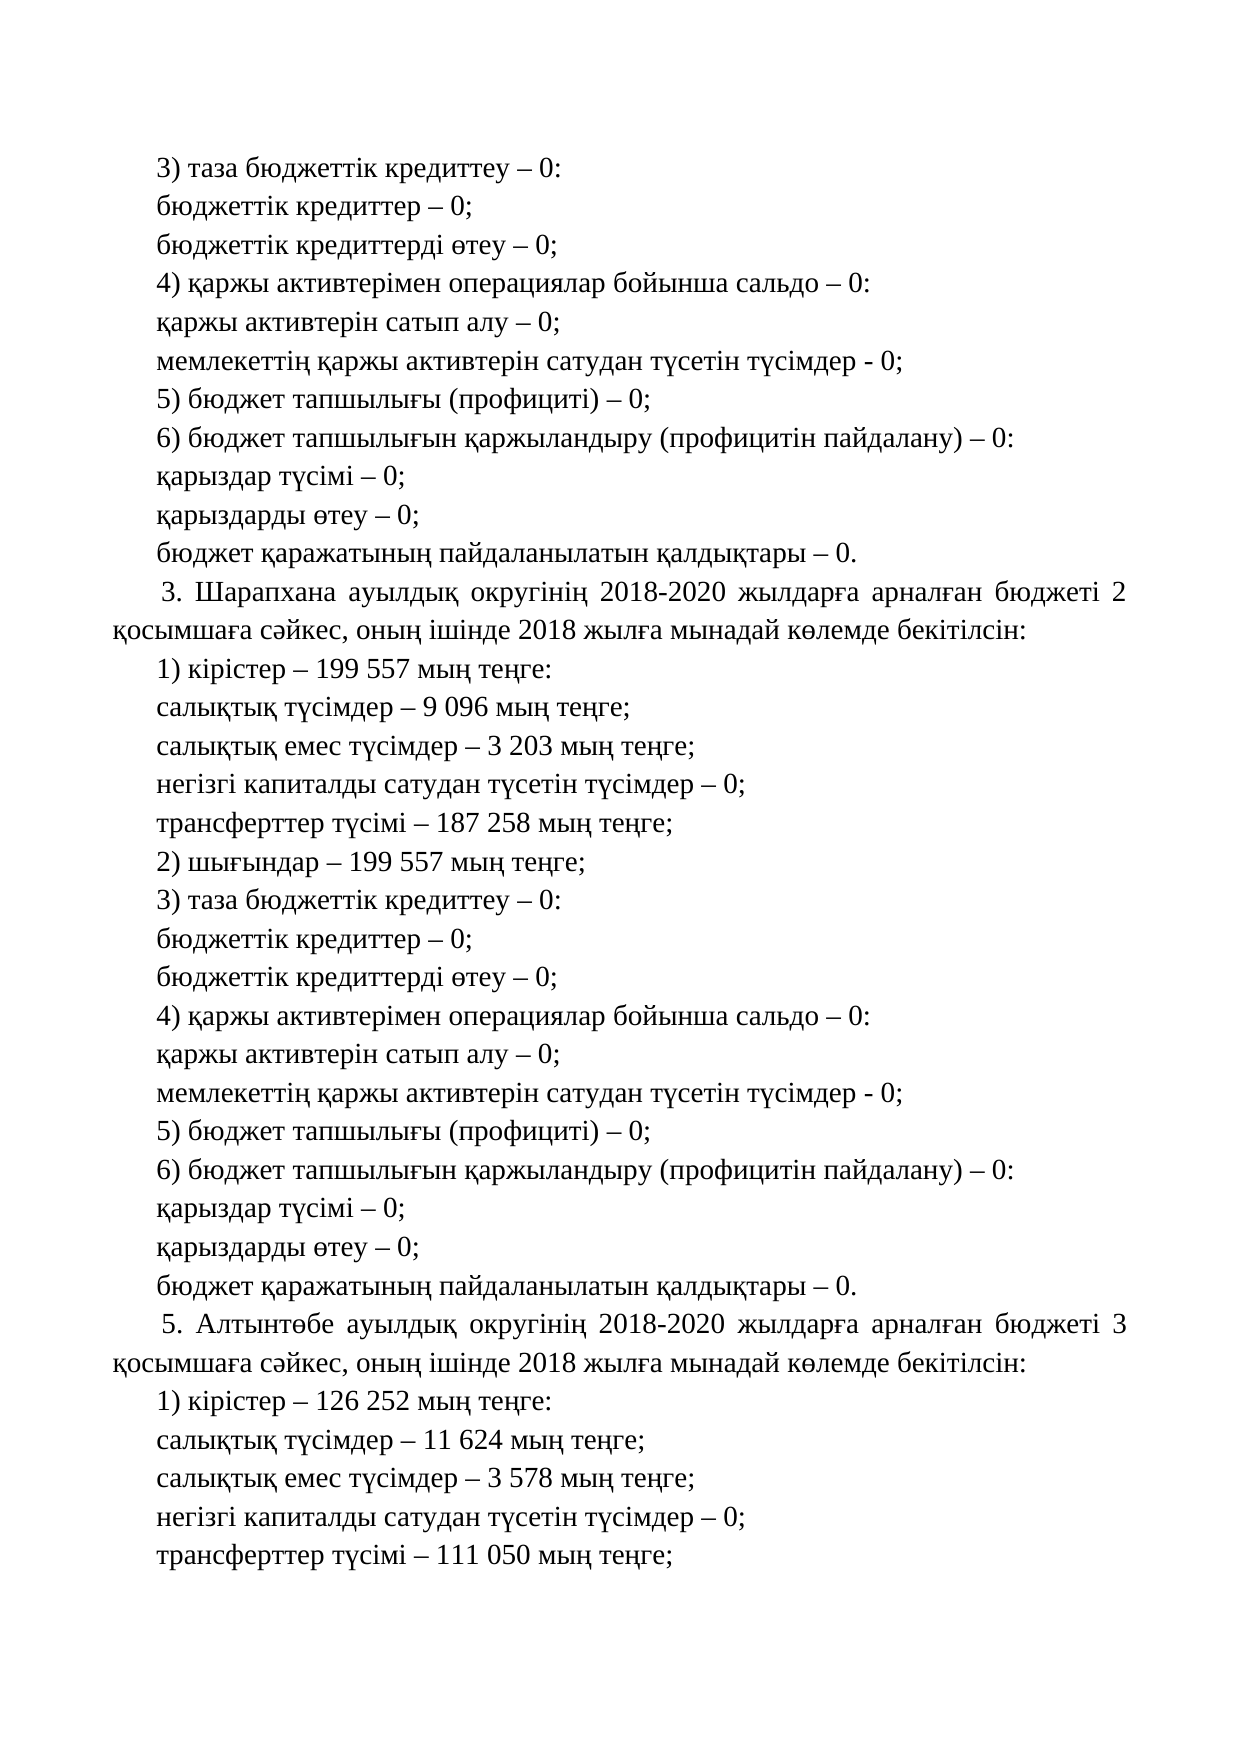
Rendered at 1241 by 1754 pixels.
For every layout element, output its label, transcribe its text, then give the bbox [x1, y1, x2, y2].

text мемлекеттің қаржы активтерін сатудан түсетін түсімдер - 0; [112, 1075, 1128, 1108]
text бюджеттік кредиттер – 0; [112, 921, 1128, 954]
text 1) кiрiстер – 199 557 мың теңге: [112, 651, 1128, 684]
text трансферттер түсiмi – 111 050 мың теңге; [112, 1537, 1128, 1571]
text бюджеттік кредиттерді өтеу – 0; [112, 227, 1128, 261]
text 4) қаржы активтерімен операциялар бойынша сальдо – 0: [112, 998, 1128, 1031]
text қаржы активтерін сатып алу – 0; [112, 304, 1128, 338]
text 5. Алтынтөбе ауылдық округінің 2018-2020 жылдарға арналған бюджеті 3 қосымшаға сәйкес, оның ішінде 2018 жылға мынадай көлемде бекітілсін: [112, 1306, 1128, 1378]
text қарыздарды өтеу – 0; [112, 1229, 1128, 1263]
text бюджет қаражатының пайдаланылатын қалдықтары – 0. [112, 1268, 1128, 1301]
text салықтық түсiмдер – 9 096 мың теңге; [112, 689, 1128, 723]
text салықтық емес түсiмдер – 3 578 мың теңге; [112, 1460, 1128, 1494]
text 5) бюджет тапшылығы (профициті) – 0; [112, 1113, 1128, 1147]
text трансферттер түсiмi – 187 258 мың теңге; [112, 805, 1128, 839]
text 1) кiрiстер – 126 252 мың теңге: [112, 1383, 1128, 1417]
text 2) шығындар – 199 557 мың теңге; [112, 844, 1128, 877]
text негізгі капиталды сатудан түсетін түсімдер – 0; [112, 767, 1128, 800]
text бюджеттік кредиттер – 0; [112, 188, 1128, 222]
text қарыздар түсімі – 0; [112, 1191, 1128, 1224]
text қаржы активтерін сатып алу – 0; [112, 1036, 1128, 1070]
text салықтық түсiмдер – 11 624 мың теңге; [112, 1422, 1128, 1455]
text салықтық емес түсiмдер – 3 203 мың теңге; [112, 728, 1128, 762]
text бюджет қаражатының пайдаланылатын қалдықтары – 0. [112, 535, 1128, 569]
text қарыздар түсімі – 0; [112, 458, 1128, 492]
text 3) таза бюджеттік кредиттеу – 0: [112, 150, 1128, 183]
text 4) қаржы активтерімен операциялар бойынша сальдо – 0: [112, 266, 1128, 299]
text 6) бюджет тапшылығын қаржыландыру (профицитін пайдалану) – 0: [112, 1152, 1128, 1186]
text бюджеттік кредиттерді өтеу – 0; [112, 959, 1128, 993]
text 6) бюджет тапшылығын қаржыландыру (профицитін пайдалану) – 0: [112, 420, 1128, 453]
text 3) таза бюджеттік кредиттеу – 0: [112, 882, 1128, 916]
text қарыздарды өтеу – 0; [112, 497, 1128, 530]
text негізгі капиталды сатудан түсетін түсімдер – 0; [112, 1499, 1128, 1532]
text мемлекеттің қаржы активтерін сатудан түсетін түсімдер - 0; [112, 343, 1128, 376]
text 3. Шарапхана ауылдық округінің 2018-2020 жылдарға арналған бюджеті 2 қосымшаға сәйкес, оның ішінде 2018 жылға мынадай көлемде бекітілсін: [112, 574, 1128, 646]
text 5) бюджет тапшылығы (профициті) – 0; [112, 381, 1128, 415]
